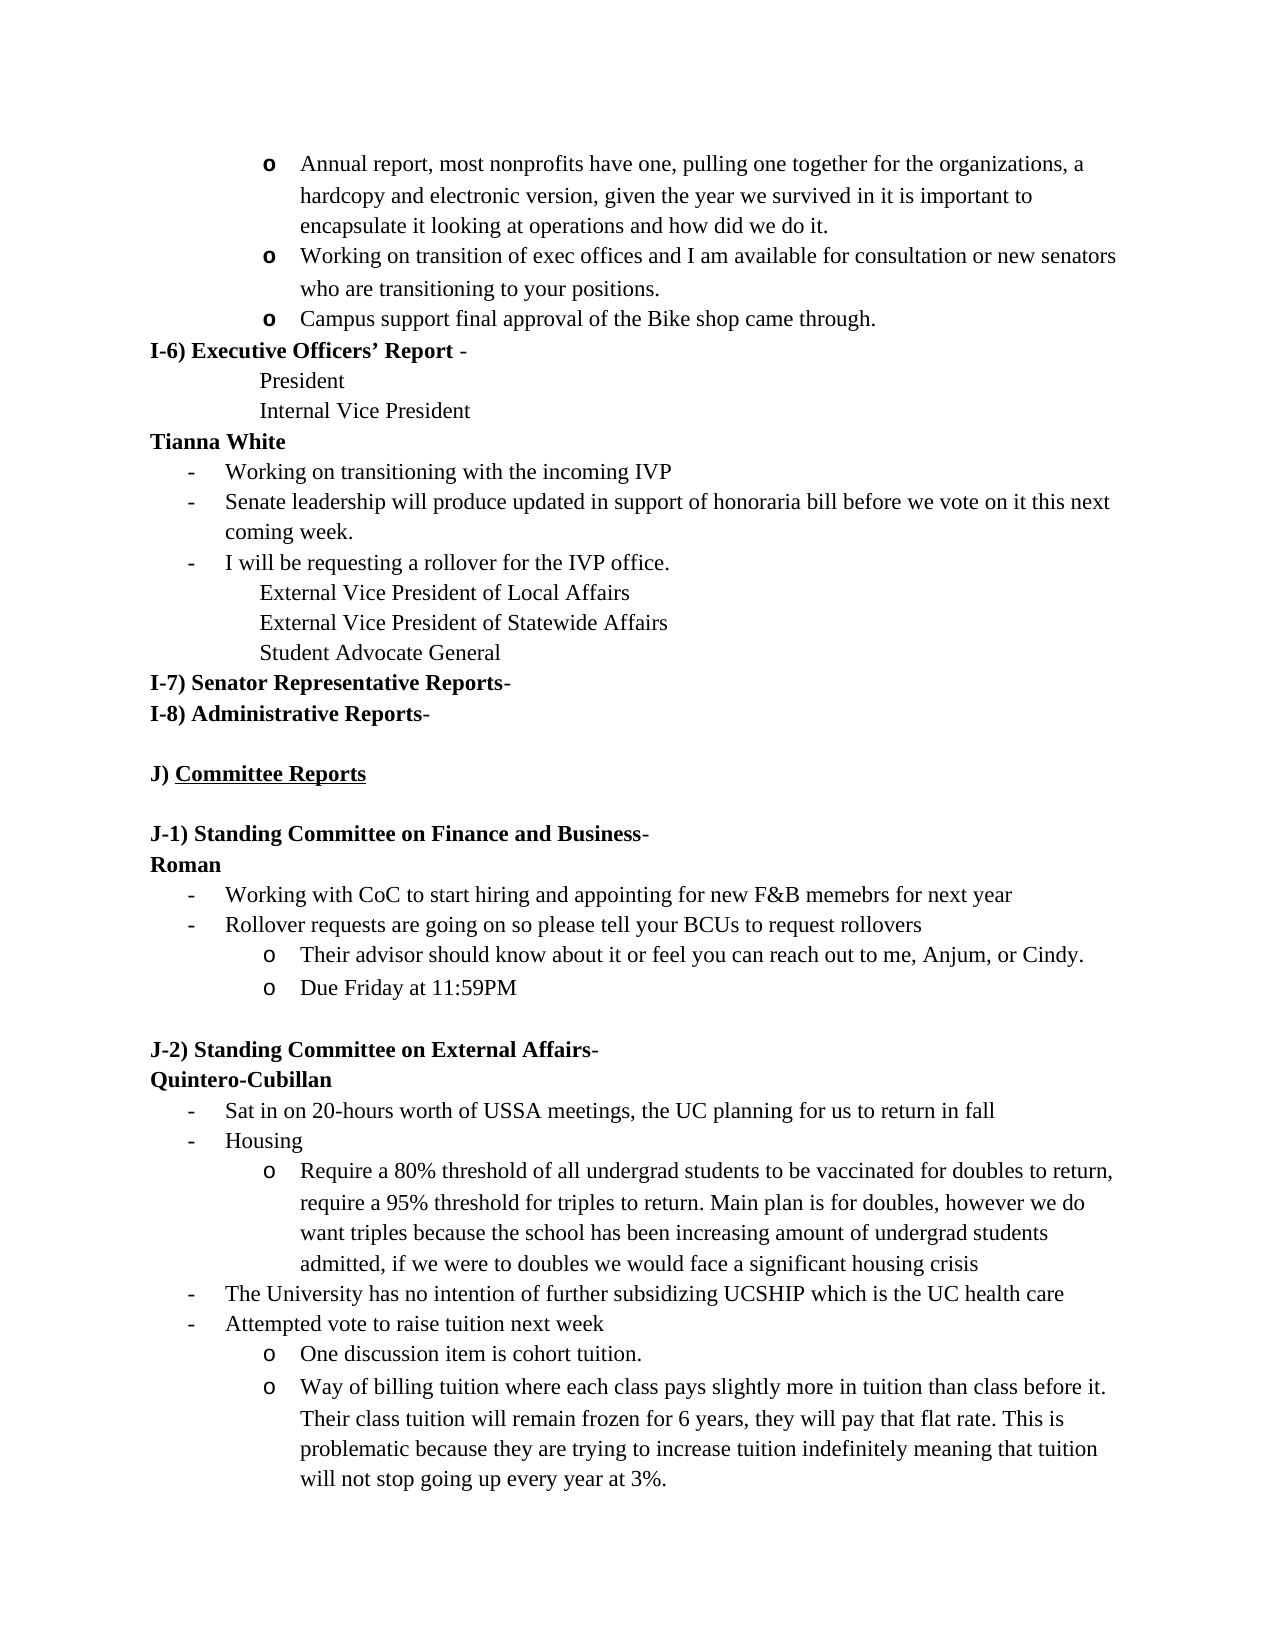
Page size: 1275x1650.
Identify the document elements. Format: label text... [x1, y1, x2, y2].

text Roman [150, 851, 1125, 877]
text I-7) Senator Representative Reports- [150, 669, 1125, 696]
list Working on transitioning with the incoming IVP [187, 458, 1125, 484]
list One discussion item is cohort tuition. [262, 1340, 1125, 1368]
text J) Committee Reports [150, 760, 1125, 786]
list Senate leadership will produce updated in support of honoraria bill before we vote on it this next coming week. [187, 488, 1125, 545]
text I-8) Administrative Reports- [150, 700, 1125, 726]
list Working with CoC to start hiring and appointing for new F&B memebrs for next year [187, 881, 1125, 907]
text J-1) Standing Committee on Finance and Business- [150, 821, 1125, 847]
text President [225, 367, 1125, 394]
list The University has no intention of further subsidizing UCSHIP which is the UC health care [187, 1280, 1125, 1306]
text Student Advocate General [225, 639, 1125, 666]
list Attempted vote to raise tuition next week [187, 1310, 1125, 1336]
list Annual report, most nonprofits have one, pulling one together for the organizations, a hardcopy and electronic version, given the year we survived in it is important to encapsulate it looking at operations and how did we do it. [262, 150, 1125, 239]
list Require a 80% threshold of all undergrad students to be vaccinated for doubles to return, require a 95% threshold for triples to return. Main plan is for doubles, however we do want triples because the school has been increasing amount of undergrad students admitted, if we were to doubles we would face a significant housing crisis [262, 1157, 1125, 1276]
list I will be requesting a rollover for the IVP office. [187, 549, 1125, 575]
list Due Friday at 11:59PM [262, 974, 1125, 1002]
list Way of billing tuition where each class pays slightly more in tuition than class before it. Their class tuition will remain frozen for 6 years, they will pay that flat rate. This is problematic because they are trying to increase tuition indefinitely meaning that tuition will not stop going up every year at 3%. [262, 1373, 1125, 1492]
list Their advisor should know about it or feel you can reach out to me, Anjum, or Cindy. [262, 941, 1125, 969]
list Housing [187, 1127, 1125, 1153]
text Tianna White [150, 428, 1125, 454]
text Internal Vice President [225, 398, 1125, 424]
text External Vice President of Statewide Affairs [225, 609, 1125, 635]
list Working on transition of exec offices and I am available for consultation or new senators who are transitioning to your positions. [262, 242, 1125, 301]
list Sat in on 20-hours worth of USSA meetings, the UC planning for us to return in fall [187, 1097, 1125, 1123]
text J-2) Standing Committee on External Affairs- [150, 1036, 1125, 1063]
text Quintero-Cubillan [150, 1067, 1125, 1093]
list Rollover requests are going on so please tell your BCUs to request rollovers [187, 911, 1125, 937]
text I-6) Executive Officers’ Report - [150, 337, 1125, 363]
list Campus support final approval of the Bike shop came through. [262, 305, 1125, 333]
text External Vice President of Local Affairs [225, 579, 1125, 605]
